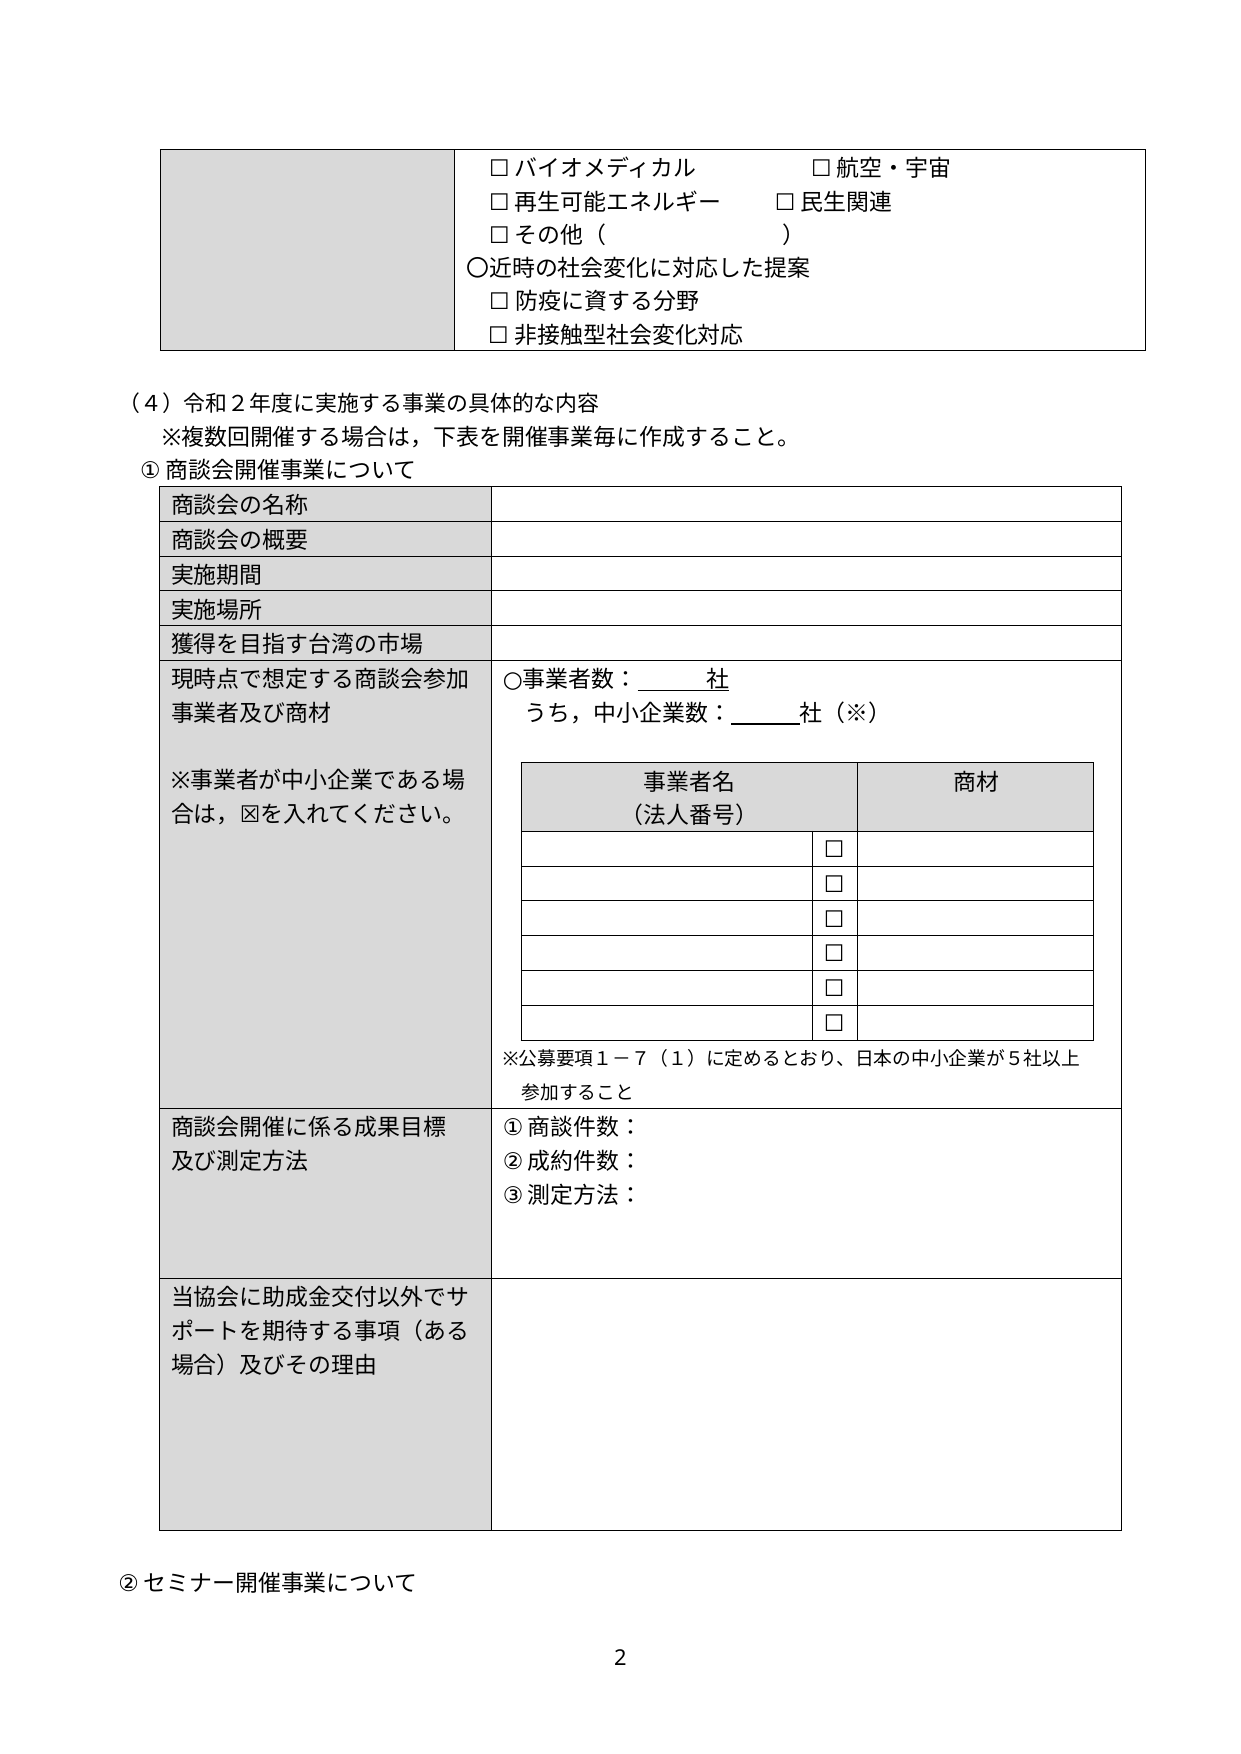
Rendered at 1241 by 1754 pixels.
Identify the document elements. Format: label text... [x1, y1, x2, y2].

table_cell [492, 591, 1121, 625]
table_cell [492, 1279, 1121, 1530]
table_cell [455, 150, 1145, 350]
table_cell ○事業者数： 社 うち，中小企業数： 社（※） ※公募要項１－７（１）に定めるとおり、日本の中小企業が５社以上 参加すること [492, 661, 1121, 1108]
table_cell 実施期間 [160, 557, 491, 590]
table_cell ①商談件数： ②成約件数： ③測定方法： [492, 1109, 1121, 1278]
text （４）令和２年度に実施する事業の具体的な内容 [118, 385, 1122, 418]
table_cell 商談会の概要 [160, 522, 491, 556]
table_cell [492, 626, 1121, 660]
text ①商談会開催事業について [140, 452, 1122, 486]
table_cell 商談会開催に係る成果目標 及び測定方法 [160, 1109, 491, 1278]
table_header [492, 487, 1121, 521]
table_cell 当協会に助成金交付以外でサポートを期待する事項（ある場合）及びその理由 [160, 1279, 491, 1530]
table_cell 実施場所 [160, 591, 491, 625]
table_header 商談会の名称 [160, 487, 491, 521]
table_cell 獲得を目指す台湾の市場 [160, 626, 491, 660]
table_cell [492, 557, 1121, 590]
table_cell 現時点で想定する商談会参加事業者及び商材 ※事業者が中小企業である場合は，を入れてください。 [160, 661, 491, 1108]
text ※複数回開催する場合は，下表を開催事業毎に作成すること。 [162, 418, 1122, 452]
text ②セミナー開催事業について [118, 1565, 1122, 1599]
table_cell ⑤産業分野 （該当する場合のみ） [161, 150, 454, 350]
table_cell [492, 522, 1121, 556]
